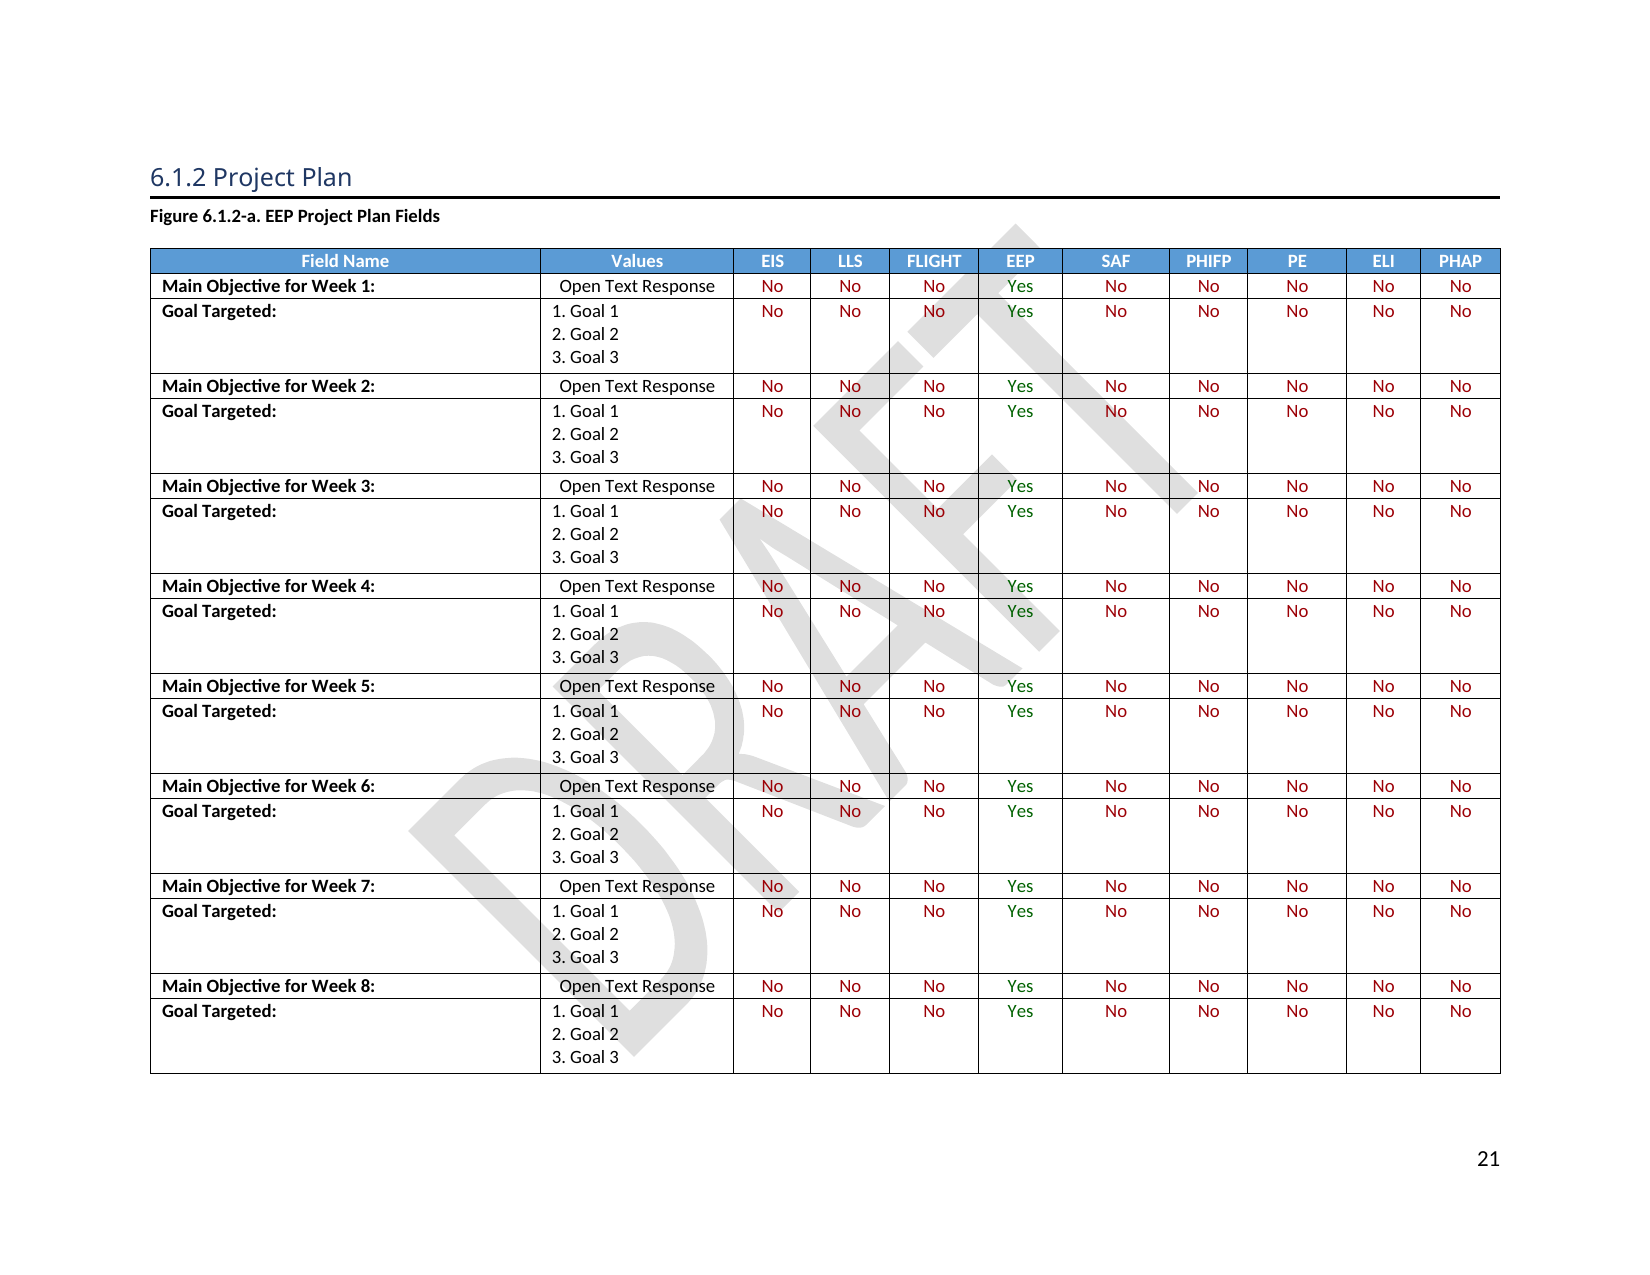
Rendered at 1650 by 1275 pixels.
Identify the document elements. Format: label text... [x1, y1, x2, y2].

table_cell 1. Goal 1 2. Goal 2 3. Goal 3 [541, 999, 733, 1073]
table_cell No [890, 274, 978, 298]
table_cell No [734, 399, 810, 473]
table_cell Goal Targeted: [151, 599, 540, 673]
table_cell No [1170, 799, 1247, 873]
table_cell No [1248, 899, 1346, 973]
table_cell No [1063, 674, 1169, 698]
table_cell Yes [979, 474, 1062, 498]
table_cell No [1063, 374, 1169, 398]
table_cell No [1063, 574, 1169, 598]
table_cell No [1421, 574, 1500, 598]
table_cell No [811, 499, 889, 573]
table_cell 1. Goal 1 2. Goal 2 3. Goal 3 [541, 799, 733, 873]
table_cell No [1170, 774, 1247, 798]
table_cell No [811, 599, 889, 673]
table_cell 1. Goal 1 2. Goal 2 3. Goal 3 [541, 399, 733, 473]
table_cell 1. Goal 1 2. Goal 2 3. Goal 3 [541, 499, 733, 573]
table_cell No [1347, 699, 1420, 773]
table_cell 1. Goal 1 2. Goal 2 3. Goal 3 [541, 599, 733, 673]
table_cell No [1421, 499, 1500, 573]
table_cell No [811, 974, 889, 998]
table_cell No [811, 774, 889, 798]
table_cell No [1421, 599, 1500, 673]
table_cell No [1347, 599, 1420, 673]
table_cell No [1063, 274, 1169, 298]
table_cell No [1248, 574, 1346, 598]
table_cell No [1421, 799, 1500, 873]
table_cell No [890, 299, 978, 373]
table_cell No [890, 999, 978, 1073]
table_cell No [1170, 299, 1247, 373]
table_cell No [811, 674, 889, 698]
table_cell No [890, 974, 978, 998]
table_header Field Name [151, 249, 540, 273]
table_cell No [1170, 574, 1247, 598]
table_cell No [734, 274, 810, 298]
table_cell No [734, 974, 810, 998]
table_cell Yes [979, 699, 1062, 773]
table_cell Yes [979, 799, 1062, 873]
table_cell No [1347, 774, 1420, 798]
table_cell Yes [979, 774, 1062, 798]
table_cell No [1421, 374, 1500, 398]
table_cell No [1347, 299, 1420, 373]
table_cell No [811, 299, 889, 373]
table_cell No [734, 499, 810, 573]
table_cell Main Objective for Week 1: [151, 274, 540, 298]
table_header LLS [811, 249, 889, 273]
table_cell Yes [979, 374, 1062, 398]
table_cell No [1347, 799, 1420, 873]
table_cell No [1063, 499, 1169, 573]
table_cell No [734, 474, 810, 498]
table_cell Yes [979, 399, 1062, 473]
table_cell No [890, 699, 978, 773]
table_cell No [734, 899, 810, 973]
table_cell No [1063, 399, 1169, 473]
table_cell No [811, 874, 889, 898]
table_cell 1. Goal 1 2. Goal 2 3. Goal 3 [541, 899, 733, 973]
table_cell No [890, 774, 978, 798]
table_header PE [1248, 249, 1346, 273]
table_cell No [734, 374, 810, 398]
table_cell No [1248, 774, 1346, 798]
table_cell No [1170, 699, 1247, 773]
table_cell No [1421, 774, 1500, 798]
table_header EIS [734, 249, 810, 273]
table_cell No [890, 799, 978, 873]
table_cell Yes [979, 899, 1062, 973]
table_cell No [1248, 674, 1346, 698]
table_cell No [1347, 374, 1420, 398]
table_cell No [1248, 499, 1346, 573]
table_cell No [1248, 999, 1346, 1073]
table_header EEP [979, 249, 1062, 273]
table_cell Open Text Response [541, 474, 733, 498]
table_cell Yes [979, 974, 1062, 998]
table_cell No [1063, 474, 1169, 498]
table_cell No [890, 474, 978, 498]
table_cell No [1421, 474, 1500, 498]
table_cell No [1421, 399, 1500, 473]
table_cell No [1248, 299, 1346, 373]
table_cell No [1421, 974, 1500, 998]
table_cell No [1347, 674, 1420, 698]
table_cell Open Text Response [541, 574, 733, 598]
table_cell Yes [979, 999, 1062, 1073]
table_cell No [1347, 974, 1420, 998]
table_cell Goal Targeted: [151, 299, 540, 373]
table_cell Main Objective for Week 6: [151, 774, 540, 798]
table_cell Open Text Response [541, 374, 733, 398]
table_cell No [1421, 899, 1500, 973]
table_cell No [1063, 299, 1169, 373]
table_cell No [1170, 374, 1247, 398]
table_cell No [1347, 574, 1420, 598]
table_cell Main Objective for Week 5: [151, 674, 540, 698]
table_cell Open Text Response [541, 274, 733, 298]
table_cell No [1063, 899, 1169, 973]
table_cell No [890, 674, 978, 698]
table_cell Yes [979, 299, 1062, 373]
table_header PHIFP [1170, 249, 1247, 273]
text Figure 6.1.2-a. EEP Project Plan Fields [150, 204, 1500, 227]
table_cell No [1347, 474, 1420, 498]
table_cell No [1347, 999, 1420, 1073]
table_cell Main Objective for Week 4: [151, 574, 540, 598]
table_cell Main Objective for Week 2: [151, 374, 540, 398]
table_cell No [811, 474, 889, 498]
table_cell No [734, 599, 810, 673]
table_cell No [734, 299, 810, 373]
table_cell Yes [979, 499, 1062, 573]
table_cell No [1248, 799, 1346, 873]
table_header PHAP [1421, 249, 1500, 273]
table_cell No [890, 874, 978, 898]
table_cell No [1170, 899, 1247, 973]
table_cell No [1170, 674, 1247, 698]
table_header SAF [1063, 249, 1169, 273]
table_cell Main Objective for Week 8: [151, 974, 540, 998]
table_cell Main Objective for Week 7: [151, 874, 540, 898]
table_cell No [1421, 274, 1500, 298]
table_cell No [811, 999, 889, 1073]
table_cell 1. Goal 1 2. Goal 2 3. Goal 3 [541, 299, 733, 373]
table_cell No [1347, 399, 1420, 473]
table_cell No [1063, 974, 1169, 998]
table_cell No [1170, 599, 1247, 673]
table_cell No [1347, 899, 1420, 973]
table_cell No [811, 699, 889, 773]
table_cell No [1063, 799, 1169, 873]
table_cell Yes [979, 599, 1062, 673]
table_cell Goal Targeted: [151, 899, 540, 973]
table_cell No [734, 774, 810, 798]
table_header ELI [1347, 249, 1420, 273]
table_cell Goal Targeted: [151, 499, 540, 573]
table_cell No [890, 399, 978, 473]
table_cell No [890, 374, 978, 398]
table_header Values [541, 249, 733, 273]
table_cell Yes [979, 574, 1062, 598]
table_cell No [1170, 874, 1247, 898]
table_cell No [1063, 699, 1169, 773]
table_cell No [1170, 499, 1247, 573]
table_cell Yes [979, 874, 1062, 898]
table_cell No [1248, 699, 1346, 773]
table_cell No [1248, 874, 1346, 898]
table_cell No [734, 674, 810, 698]
table_cell Yes [979, 274, 1062, 298]
table_cell No [890, 499, 978, 573]
table_cell 1. Goal 1 2. Goal 2 3. Goal 3 [541, 699, 733, 773]
table_cell No [1248, 374, 1346, 398]
table_cell No [811, 399, 889, 473]
table_cell No [1421, 999, 1500, 1073]
table_cell No [734, 999, 810, 1073]
table_cell No [1421, 299, 1500, 373]
table_header FLIGHT [890, 249, 978, 273]
table_cell No [811, 374, 889, 398]
subtitle 6.1.2 Project Plan [150, 160, 1500, 196]
table_cell Open Text Response [541, 674, 733, 698]
table_cell No [734, 874, 810, 898]
table_cell Goal Targeted: [151, 399, 540, 473]
table_cell No [811, 274, 889, 298]
table_cell No [1063, 599, 1169, 673]
table_cell No [1170, 974, 1247, 998]
table_cell Goal Targeted: [151, 799, 540, 873]
table_cell No [811, 899, 889, 973]
table_cell Goal Targeted: [151, 999, 540, 1073]
table_cell No [1248, 474, 1346, 498]
table_cell No [1248, 399, 1346, 473]
table_cell Goal Targeted: [151, 699, 540, 773]
table_cell No [1170, 399, 1247, 473]
table_cell No [1170, 274, 1247, 298]
table_cell Open Text Response [541, 774, 733, 798]
table_cell No [1063, 774, 1169, 798]
table_cell No [1063, 874, 1169, 898]
table_cell No [1063, 999, 1169, 1073]
table_cell No [1347, 874, 1420, 898]
table_cell No [734, 799, 810, 873]
table_cell No [1248, 599, 1346, 673]
table_cell No [890, 574, 978, 598]
table_cell No [1347, 274, 1420, 298]
table_cell No [1248, 274, 1346, 298]
table_cell No [811, 799, 889, 873]
table_cell Open Text Response [541, 974, 733, 998]
table_cell No [1347, 499, 1420, 573]
table_cell No [890, 899, 978, 973]
table_cell Open Text Response [541, 874, 733, 898]
table_cell No [811, 574, 889, 598]
table_cell Main Objective for Week 3: [151, 474, 540, 498]
table_cell No [734, 574, 810, 598]
table_cell No [1248, 974, 1346, 998]
table_cell No [1421, 699, 1500, 773]
table_cell No [890, 599, 978, 673]
table_cell Yes [979, 674, 1062, 698]
table_cell No [734, 699, 810, 773]
table_cell No [1170, 474, 1247, 498]
table_cell No [1421, 874, 1500, 898]
table_cell No [1421, 674, 1500, 698]
table_cell No [1170, 999, 1247, 1073]
